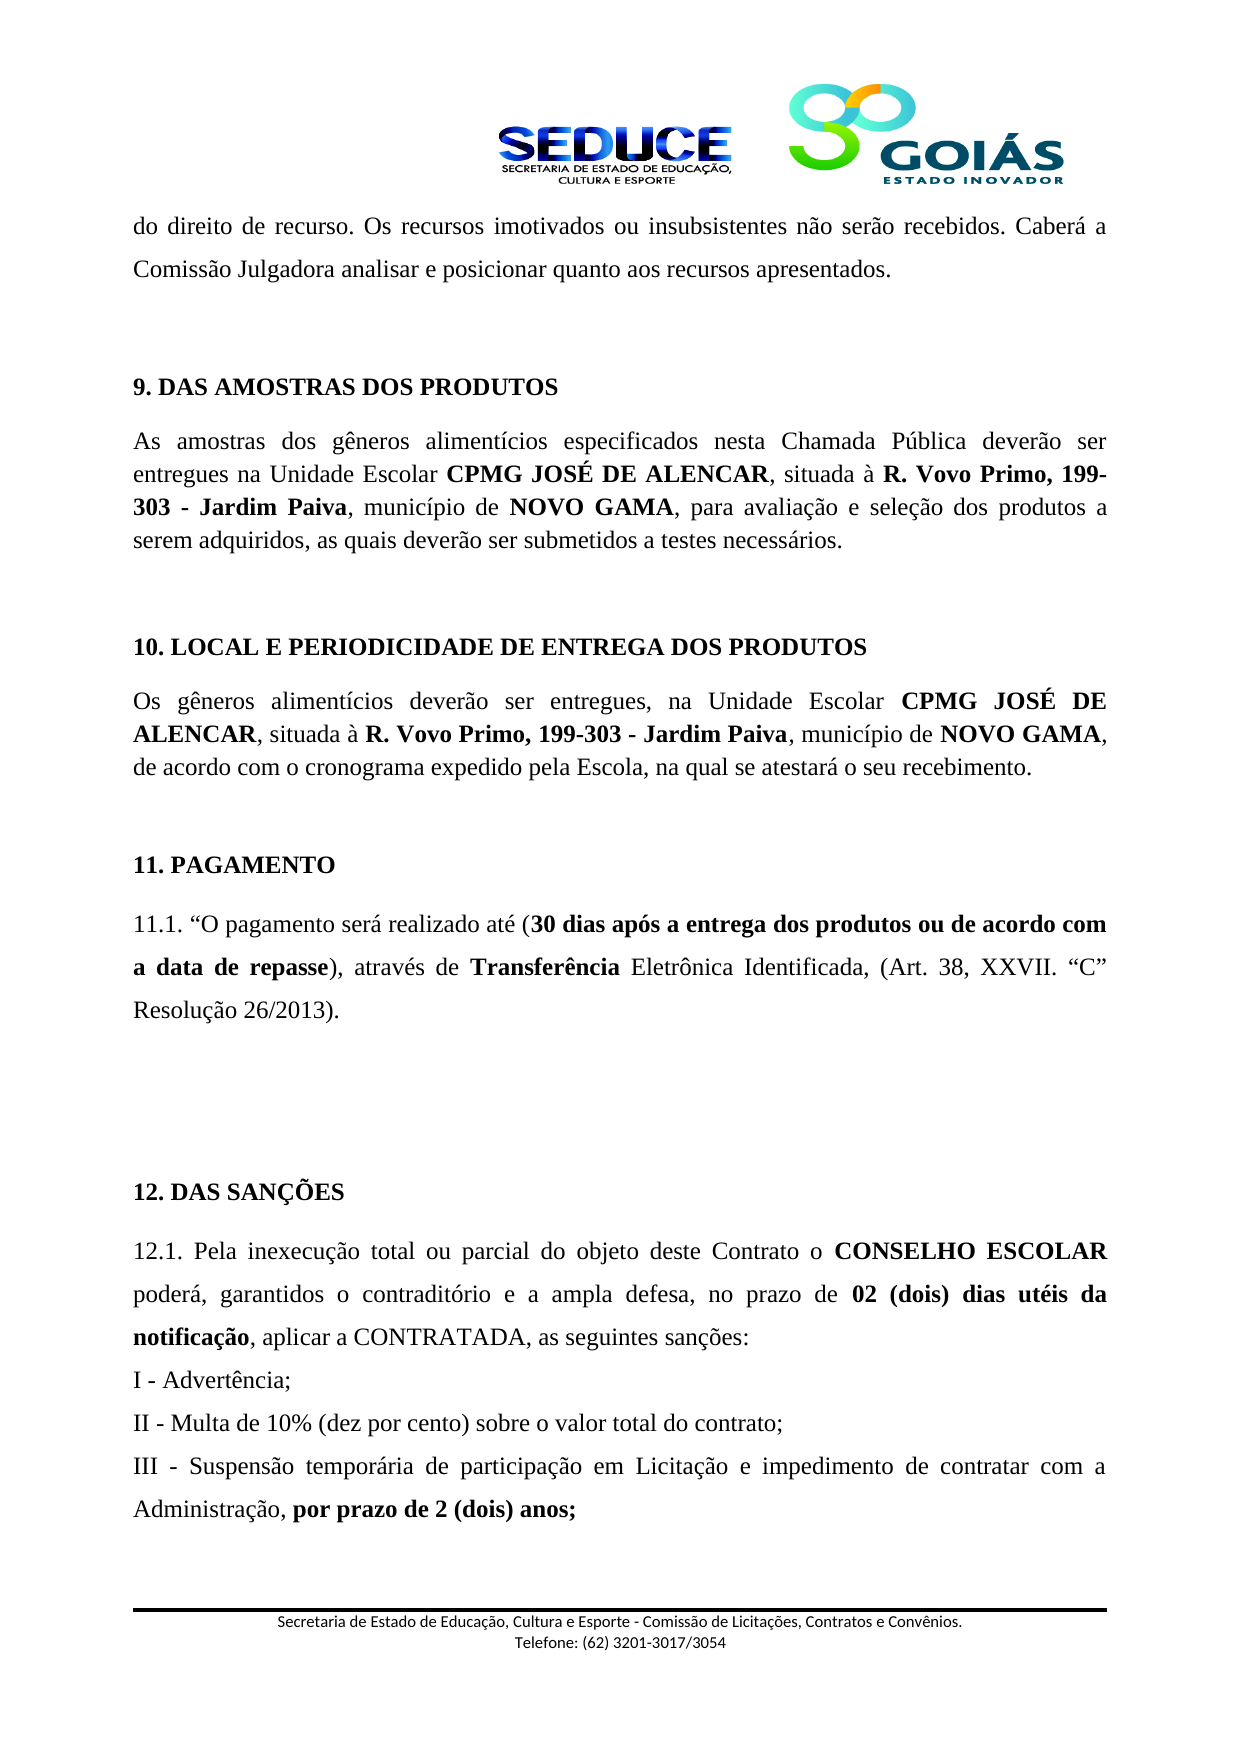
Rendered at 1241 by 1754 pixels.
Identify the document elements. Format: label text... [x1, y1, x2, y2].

text II - Multa de 10% (dez por cento) sobre o valor total do contrato; [133, 1408, 1107, 1437]
text Os gêneros alimentícios deverão ser entregues, na Unidade Escolar CPMG JOSÉ DE ALENCAR, situada à R. Vovo Primo, 199-303 - Jardim Paiva, município de NOVO GAMA, de acordo com o cronograma expedido pela Escola, na qual se atestará o seu recebimento. [133, 686, 1107, 781]
text As amostras dos gêneros alimentícios especificados nesta Chamada Pública deverão ser entregues na Unidade Escolar CPMG JOSÉ DE ALENCAR, situada à R. Vovo Primo, 199-303 - Jardim Paiva, município de NOVO GAMA, para avaliação e seleção dos produtos a serem adquiridos, as quais deverão ser submetidos a testes necessários. [133, 426, 1107, 553]
text III - Suspensão temporária de participação em Licitação e impedimento de contratar com a Administração, por prazo de 2 (dois) anos; [133, 1451, 1107, 1523]
text 11. PAGAMENTO [133, 851, 1107, 879]
text 11.1. “O pagamento será realizado até (30 dias após a entrega dos produtos ou de acordo com a data de repasse), através de Transferência Eletrônica Identificada, (Art. 38, XXVII. “C” Resolução 26/2013). [133, 909, 1107, 1024]
text 12. DAS SANÇÕES [133, 1177, 1107, 1206]
text 12.1. Pela inexecução total ou parcial do objeto deste Contrato o CONSELHO ESCOLAR poderá, garantidos o contraditório e a ampla defesa, no prazo de 02 (dois) dias utéis da notificação, aplicar a CONTRATADA, as seguintes sanções: [133, 1236, 1107, 1351]
text 10. LOCAL E PERIODICIDADE DE ENTREGA DOS PRODUTOS [133, 632, 1103, 661]
text I - Advertência; [133, 1365, 1107, 1394]
text 9. DAS AMOSTRAS DOS PRODUTOS [133, 372, 1013, 401]
picture [477, 73, 1108, 212]
